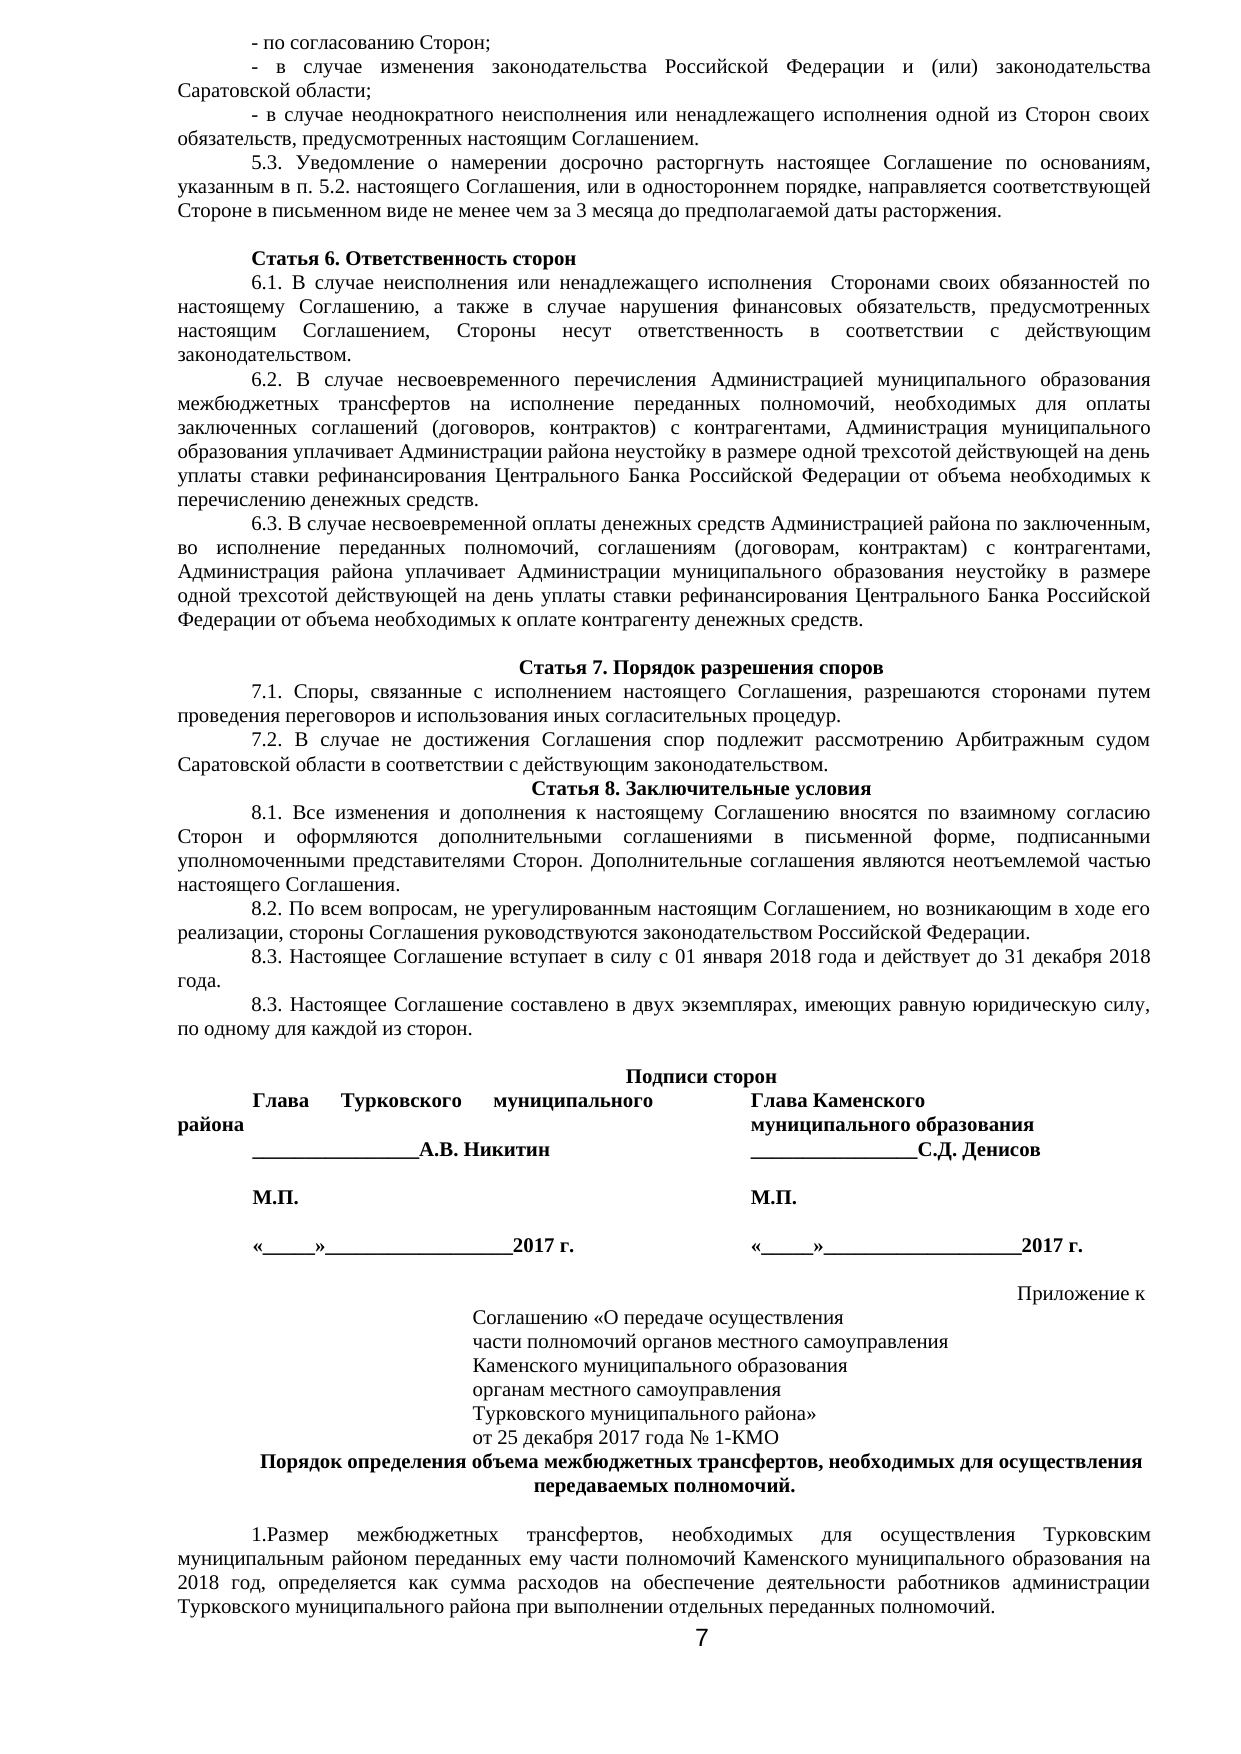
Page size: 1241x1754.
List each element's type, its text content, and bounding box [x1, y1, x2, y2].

text 8.2. По всем вопросам, не урегулированным настоящим Соглашением, но возникающим в ходе его реализации, стороны Соглашения руководствуются законодательством Российской Федерации. [177, 896, 1152, 944]
text 7.2. В случае не достижения Соглашения спор подлежит рассмотрению Арбитражным судом Саратовской области в соответствии с действующим законодательством. [177, 727, 1152, 776]
text органам местного самоуправления [177, 1377, 1152, 1401]
text 5.3. Уведомление о намерении досрочно расторгнуть настоящее Соглашение по основаниям, указанным в п. 5.2. настоящего Соглашения, или в одностороннем порядке, направляется соответствующей Стороне в письменном виде не менее чем за 3 месяца до предполагаемой даты расторжения. [177, 150, 1152, 222]
text 8.1. Все изменения и дополнения к настоящему Соглашению вносятся по взаимному согласию Сторон и оформляются дополнительными соглашениями в письменной форме, подписанными уполномоченными представителями Сторон. Дополнительные соглашения являются неотъемлемой частью настоящего Соглашения. [177, 799, 1152, 896]
text Приложение к Соглашению «О передаче осуществления [472, 1281, 1152, 1329]
text Статья 6. Ответственность сторон [177, 246, 1152, 270]
text 6.2. В случае несвоевременного перечисления Администрацией муниципального образования межбюджетных трансфертов на исполнение переданных полномочий, необходимых для оплаты заключенных соглашений (договоров, контрактов) с контрагентами, Администрация муниципального образования уплачивает Администрации района неустойку в размере одной трехсотой действующей на день уплаты ставки рефинансирования Центрального Банка Российской Федерации от объема необходимых к перечислению денежных средств. [177, 366, 1152, 511]
text - в случае изменения законодательства Российской Федерации и (или) законодательства Саратовской области; [177, 54, 1152, 102]
text Турковского муниципального района» [177, 1401, 1152, 1425]
text 6.3. В случае несвоевременной оплаты денежных средств Администрацией района по заключенным, во исполнение переданных полномочий, соглашениям (договорам, контрактам) с контрагентами, Администрация района уплачивает Администрации муниципального образования неустойку в размере одной трехсотой действующей на день уплаты ставки рефинансирования Центрального Банка Российской Федерации от объема необходимых к оплате контрагенту денежных средств. [177, 511, 1152, 631]
text 6.1. В случае неисполнения или ненадлежащего исполнения Сторонами своих обязанностей по настоящему Соглашению, а также в случае нарушения финансовых обязательств, предусмотренных настоящим Соглашением, Стороны несут ответственность в соответствии с действующим законодательством. [177, 270, 1152, 366]
text - в случае неоднократного неисполнения или ненадлежащего исполнения одной из Сторон своих обязательств, предусмотренных настоящим Соглашением. [177, 102, 1152, 150]
text 7.1. Споры, связанные с исполнением настоящего Соглашения, разрешаются сторонами путем проведения переговоров и использования иных согласительных процедур. [177, 679, 1152, 727]
text части полномочий органов местного самоуправления [177, 1329, 1152, 1353]
text Подписи сторон [177, 1064, 1152, 1088]
text Статья 7. Порядок разрешения споров [177, 655, 1152, 679]
text 8.3. Настоящее Соглашение составлено в двух экземплярах, имеющих равную юридическую силу, по одному для каждой из сторон. [177, 992, 1152, 1040]
text Каменского муниципального образования [177, 1353, 1152, 1377]
text 8.3. Настоящее Соглашение вступает в силу с 01 января 2018 года и действует до 31 декабря 2018 года. [177, 944, 1152, 992]
text - по согласованию Сторон; [177, 29, 1152, 54]
text от 25 декабря 2017 года № 1-КМО [399, 1425, 1152, 1449]
text Статья 8. Заключительные условия [177, 776, 1152, 799]
table_header Глава Каменского муниципального образования ________________С.Д. Денисов М.П. «_____»___________________2017 г. [664, 1088, 1163, 1257]
table_header Глава Турковского муниципального района ________________А.В. Никитин М.П. «_____»__________________2017 г. [166, 1088, 664, 1257]
text Порядок определения объема межбюджетных трансфертов, необходимых для осуществления передаваемых полномочий. [177, 1449, 1152, 1497]
text 1.Размер межбюджетных трансфертов, необходимых для осуществления Турковским муниципальным районом переданных ему части полномочий Каменского муниципального образования на 2018 год, определяется как сумма расходов на обеспечение деятельности работников администрации Турковского муниципального района при выполнении отдельных переданных полномочий. [177, 1521, 1152, 1618]
